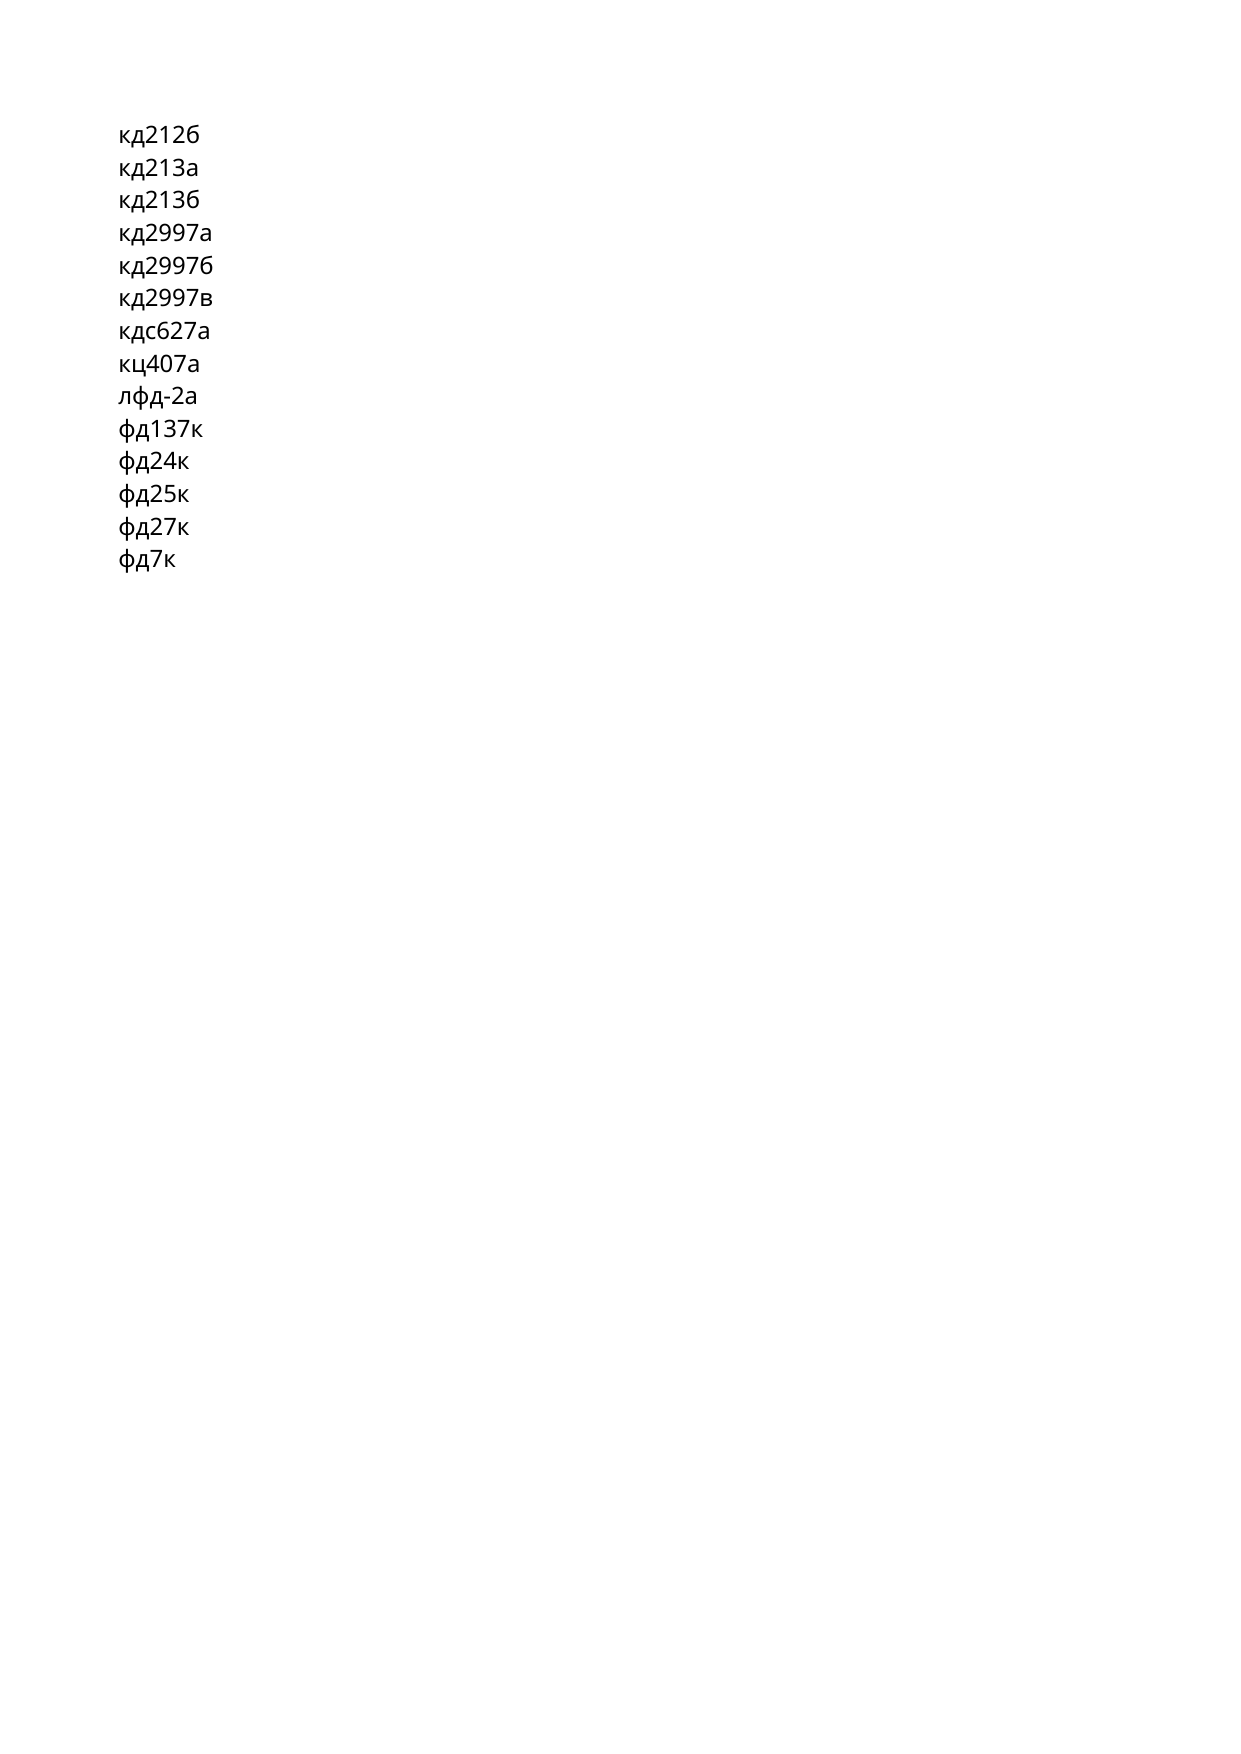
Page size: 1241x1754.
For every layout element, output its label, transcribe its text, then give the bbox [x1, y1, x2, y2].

text кд213б [118, 183, 1122, 216]
text фд25к [118, 477, 1122, 509]
text кд212б [118, 118, 1122, 151]
text фд27к [118, 509, 1122, 542]
text кд2997в [118, 281, 1122, 314]
text кц407а [118, 346, 1122, 379]
text лфд-2а [118, 379, 1122, 412]
text фд24к [118, 444, 1122, 477]
text фд7к [118, 542, 1122, 574]
text кд213а [118, 151, 1122, 183]
text кд2997б [118, 248, 1122, 281]
text фд137к [118, 412, 1122, 444]
text кдс627а [118, 314, 1122, 346]
text кд2997а [118, 216, 1122, 248]
